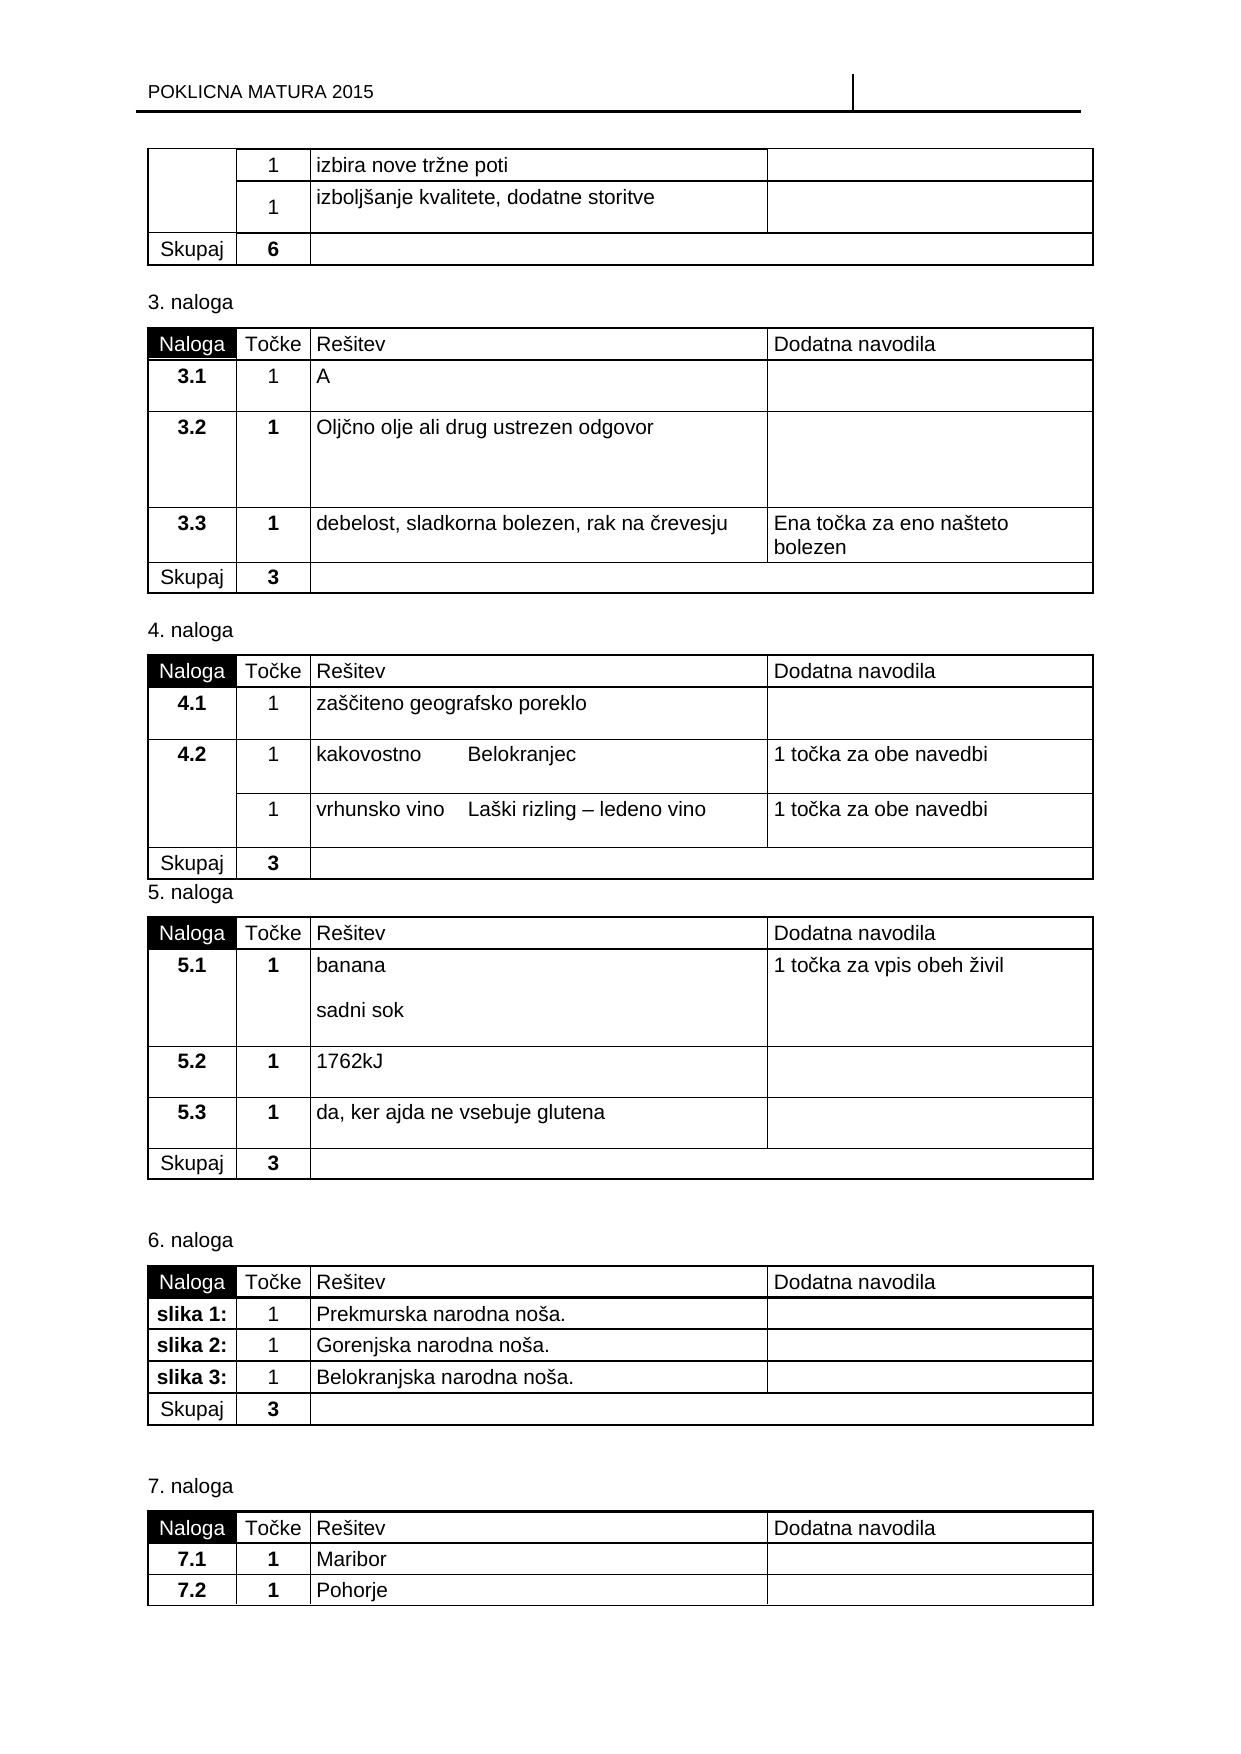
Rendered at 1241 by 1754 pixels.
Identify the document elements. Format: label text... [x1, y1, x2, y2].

table_cell [768, 1575, 1092, 1604]
table_header Točke [237, 329, 310, 358]
table_cell [311, 1394, 768, 1424]
table_header Rešitev [311, 656, 767, 686]
table_cell 1 [237, 182, 310, 232]
table_cell [768, 1047, 1092, 1097]
table_cell 5.3 [149, 1098, 236, 1148]
table_header Rešitev [311, 918, 767, 948]
table_cell 3.1 [149, 361, 236, 411]
table_header Dodatna navodila [768, 918, 1092, 948]
table_cell slika 2: [149, 1330, 236, 1360]
table_cell [768, 1098, 1092, 1148]
table_cell Maribor [311, 1544, 767, 1574]
table_cell Prekmurska narodna noša. [311, 1299, 767, 1328]
table_cell [311, 563, 768, 592]
table_cell 5.1 [149, 950, 236, 1046]
table_cell 1 [237, 412, 310, 507]
table_cell [768, 688, 1092, 739]
table_header Točke [237, 1267, 310, 1296]
table_cell 4.2 [149, 740, 236, 847]
table_cell Skupaj [149, 1149, 236, 1178]
table_cell [768, 149, 1092, 179]
table_header Naloga [149, 918, 236, 948]
table_cell 3 [237, 848, 310, 878]
table_header Naloga [149, 1513, 236, 1542]
table_cell 1 [237, 1047, 310, 1097]
table_cell 7.2 [149, 1575, 236, 1604]
table_cell [768, 848, 1092, 878]
table_cell 1 [237, 361, 310, 411]
table_cell slika 3: [149, 1362, 236, 1392]
table_cell [768, 1330, 1092, 1360]
table_cell 3.2 [149, 412, 236, 507]
table_cell 1 točka za obe navedbi [768, 794, 1092, 847]
table_cell 5.2 [149, 1047, 236, 1097]
table_cell [311, 1149, 768, 1178]
table_cell 1 [237, 1544, 310, 1574]
table_cell 1 [237, 950, 310, 1046]
table_cell debelost, sladkorna bolezen, rak na črevesju [311, 508, 767, 561]
table_cell 1 [237, 1098, 310, 1148]
text 5. naloga [148, 880, 1093, 904]
table_cell 1 točka za vpis obeh živil [768, 950, 1092, 1046]
table_cell vrhunsko vino Laški rizling – ledeno vino [311, 794, 767, 847]
table_cell [768, 234, 1092, 264]
table_header Rešitev [311, 1513, 767, 1542]
table_header Naloga [149, 329, 236, 358]
table_header Dodatna navodila [768, 656, 1092, 686]
table_header Točke [237, 656, 310, 686]
table_cell [768, 563, 1092, 592]
table_cell A [311, 361, 767, 411]
table_cell [768, 361, 1092, 411]
table_cell [768, 1362, 1092, 1392]
text 6. naloga [148, 1228, 1093, 1252]
table_cell Gorenjska narodna noša. [311, 1330, 767, 1360]
table_cell 1 [237, 1575, 310, 1604]
table_header Naloga [149, 1267, 236, 1296]
table_cell slika 1: [149, 1299, 236, 1328]
table_cell banana sadni sok [311, 950, 767, 1046]
table_cell 1762kJ [311, 1047, 767, 1097]
table_cell 1 [237, 150, 310, 179]
table_cell 4.1 [149, 688, 236, 739]
table_cell 1 [237, 794, 310, 847]
table_cell 1 [237, 1362, 310, 1392]
table_cell Belokranjska narodna noša. [311, 1362, 767, 1392]
table_cell 3 [237, 563, 310, 592]
text 3. naloga [148, 290, 1093, 314]
table_cell 6 [237, 234, 310, 264]
text 4. naloga [148, 618, 1093, 642]
table_cell Ena točka za eno našteto bolezen [768, 508, 1092, 561]
table_cell Skupaj [149, 1394, 236, 1424]
table_cell 1 [237, 740, 310, 793]
table_cell 3 [237, 1149, 310, 1178]
table_cell [311, 848, 768, 878]
table_cell [768, 1299, 1092, 1328]
table_cell da, ker ajda ne vsebuje glutena [311, 1098, 767, 1148]
table_cell zaščiteno geografsko poreklo [311, 688, 767, 739]
table_cell izbira nove tržne poti [311, 150, 767, 179]
table_cell 1 točka za obe navedbi [768, 740, 1092, 793]
table_header Rešitev [311, 1267, 767, 1296]
text 7. naloga [148, 1474, 1093, 1498]
table_header Naloga [149, 656, 236, 686]
table_cell izboljšanje kvalitete, dodatne storitve [311, 182, 767, 232]
table_cell 3 [237, 1394, 310, 1424]
table_header Dodatna navodila [768, 1267, 1092, 1296]
table_cell Pohorje [311, 1575, 767, 1604]
table_cell 7.1 [149, 1544, 236, 1574]
table_cell Skupaj [149, 233, 236, 264]
table_cell Oljčno olje ali drug ustrezen odgovor [311, 412, 767, 507]
table_cell 1 [237, 508, 310, 561]
table_cell 1 [237, 1299, 310, 1328]
table_cell [768, 1394, 1092, 1424]
table_header Dodatna navodila [768, 1513, 1092, 1542]
table_header Dodatna navodila [768, 329, 1092, 358]
table_cell [768, 412, 1092, 507]
table_header Rešitev [311, 329, 767, 358]
table_cell Skupaj [149, 563, 236, 592]
table_cell [768, 182, 1092, 232]
table_cell Skupaj [149, 848, 236, 878]
table_cell 1 [237, 1330, 310, 1360]
table_cell 1 [237, 688, 310, 739]
table_cell 3.3 [149, 508, 236, 561]
table_cell [311, 234, 768, 264]
table_cell [768, 1149, 1092, 1178]
table_cell [768, 1544, 1092, 1574]
table_header Točke [237, 1513, 310, 1542]
table_header Točke [237, 918, 310, 948]
table_cell kakovostno Belokranjec [311, 740, 767, 793]
